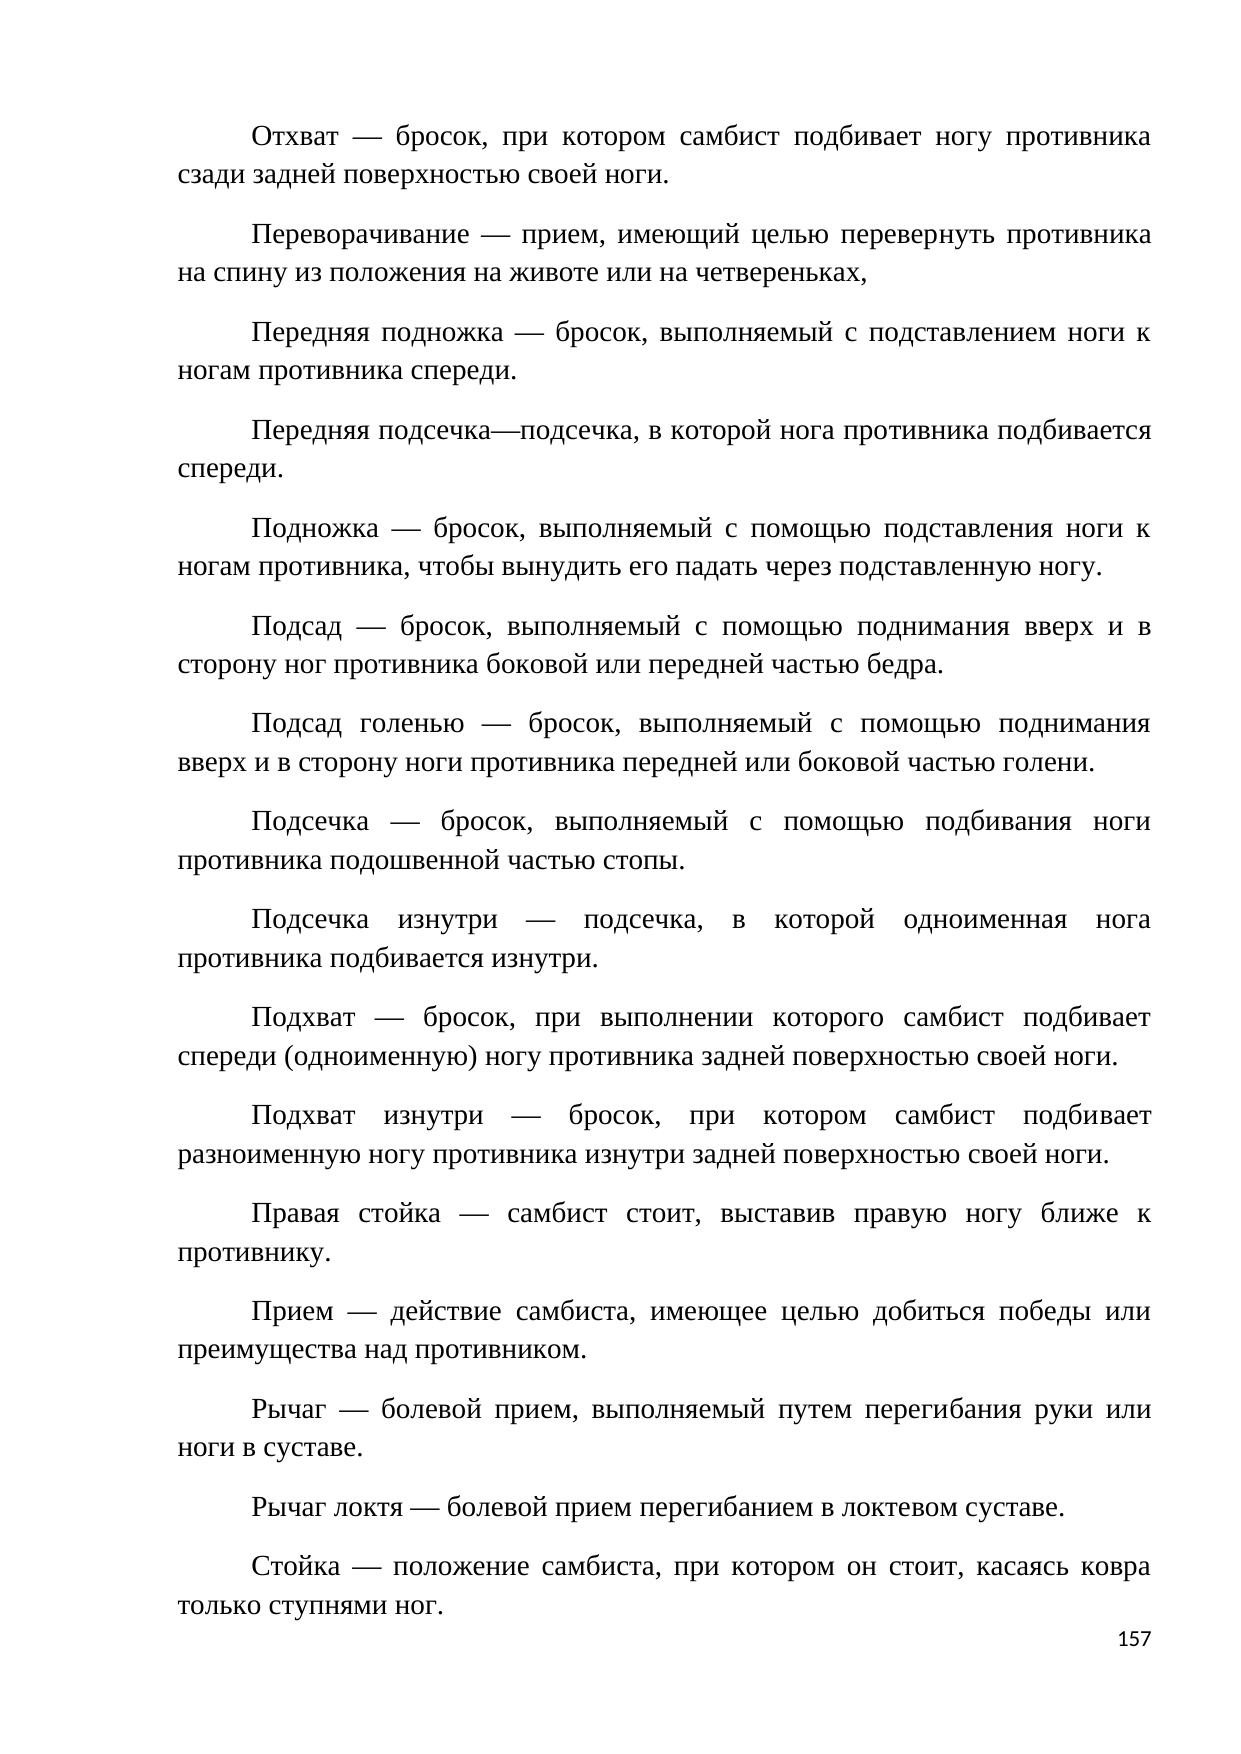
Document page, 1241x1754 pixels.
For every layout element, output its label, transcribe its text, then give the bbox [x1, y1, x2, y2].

text Прием — действие самбиста, имеющее целью добиться победы или преимущества над противником. [177, 1293, 1152, 1365]
text Подсечка изнутри — подсечка, в которой одноименная нога противника подбивается изнутри. [177, 901, 1152, 973]
text Подсад — бросок, выполняемый с помощью поднимания вверх и в сторону ног противника боковой или передней частью бедра. [177, 608, 1152, 680]
text Переворачивание — прием, имеющий целью перевернуть противника на спину из положения на животе или на четвереньках, [177, 216, 1152, 288]
text Подхват — бросок, при выполнении которого самбист подбивает спереди (одноименную) ногу противника задней поверхностью своей ноги. [177, 999, 1152, 1071]
text Подхват изнутри — бросок, при котором самбист подбивает разноименную ногу противника изнутри задней поверхностью своей ноги. [177, 1097, 1152, 1169]
text Подсад голенью — бросок, выполняемый с помощью поднимания вверх и в сторону ноги противника передней или боковой частью голени. [177, 706, 1152, 778]
text Подножка — бросок, выполняемый с помощью подставления ноги к ногам противника, чтобы вынудить его падать через подставленную ногу. [177, 510, 1152, 582]
text Рычаг локтя — болевой прием перегибанием в локтевом суставе. [177, 1489, 1152, 1522]
text Передняя подножка — бросок, выполняемый с подставлением ноги к ногам противника спереди. [177, 314, 1152, 386]
text Правая стойка — самбист стоит, выставив правую ногу ближе к противнику. [177, 1195, 1152, 1267]
text Передняя подсечка—подсечка, в которой нога противника подбивается спереди. [177, 412, 1152, 484]
text Рычаг — болевой прием, выполняемый путем перегибания руки или ноги в суставе. [177, 1391, 1152, 1463]
text Отхват — бросок, при котором самбист подбивает ногу противника сзади задней поверхностью своей ноги. [177, 118, 1152, 190]
text Подсечка — бросок, выполняемый с помощью подбивания ноги противника подошвенной частью стопы. [177, 803, 1152, 876]
text Стойка — положение самбиста, при котором он стоит, касаясь ковра только ступнями ног. [177, 1548, 1152, 1620]
